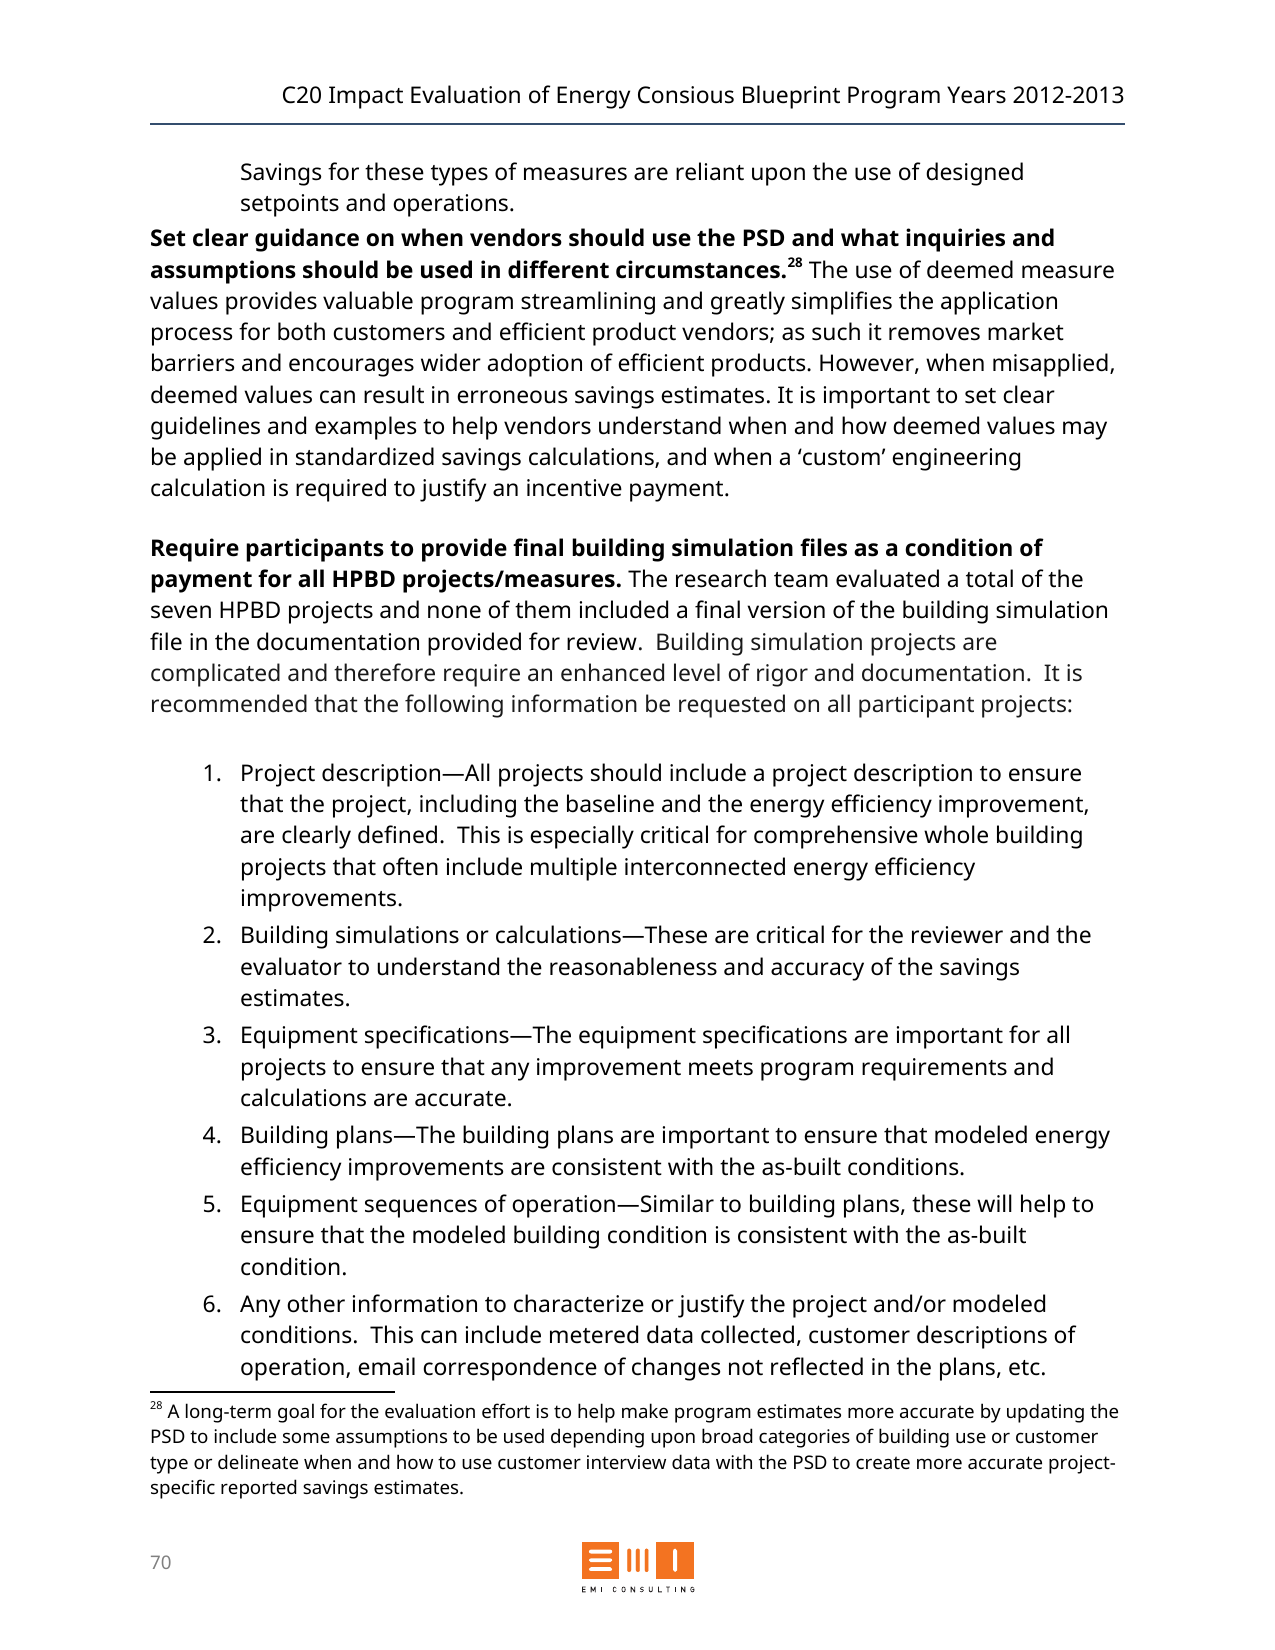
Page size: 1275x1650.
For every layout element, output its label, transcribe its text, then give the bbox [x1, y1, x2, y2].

list Any other information to characterize or justify the project and/or modeled conditions. This can include metered data collected, customer descriptions of operation, email correspondence of changes not reflected in the plans, etc. [202, 1288, 1125, 1382]
list Building simulations or calculations—These are critical for the reviewer and the evaluator to understand the reasonableness and accuracy of the savings estimates. [202, 919, 1125, 1013]
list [202, 156, 1125, 218]
list Project description—All projects should include a project description to ensure that the project, including the baseline and the energy efficiency improvement, are clearly defined. This is especially critical for comprehensive whole building projects that often include multiple interconnected energy efficiency improvements. [202, 757, 1125, 913]
list Equipment sequences of operation—Similar to building plans, these will help to ensure that the modeled building condition is consistent with the as-built condition. [202, 1188, 1125, 1282]
list Equipment specifications—The equipment specifications are important for all projects to ensure that any improvement meets program requirements and calculations are accurate. [202, 1019, 1125, 1113]
list Building plans—The building plans are important to ensure that modeled energy efficiency improvements are consistent with the as-built conditions. [202, 1119, 1125, 1182]
text Set clear guidance on when vendors should use the PSD and what inquiries and assumptions should be used in different circumstances. The use of deemed measure values provides valuable program streamlining and greatly simplifies the application process for both customers and efficient product vendors; as such it removes market barriers and encourages wider adoption of efficient products. However, when misapplied, deemed values can result in erroneous savings estimates. It is important to set clear guidelines and examples to help vendors understand when and how deemed values may be applied in standardized savings calculations, and when a ‘custom’ engineering calculation is required to justify an incentive payment. [150, 222, 1125, 504]
text Require participants to provide final building simulation files as a condition of payment for all HPBD projects/measures. The research team evaluated a total of the seven HPBD projects and none of them included a final version of the building simulation file in the documentation provided for review. Building simulation projects are complicated and therefore require an enhanced level of rigor and documentation. It is recommended that the following information be requested on all participant projects: [150, 532, 1125, 719]
